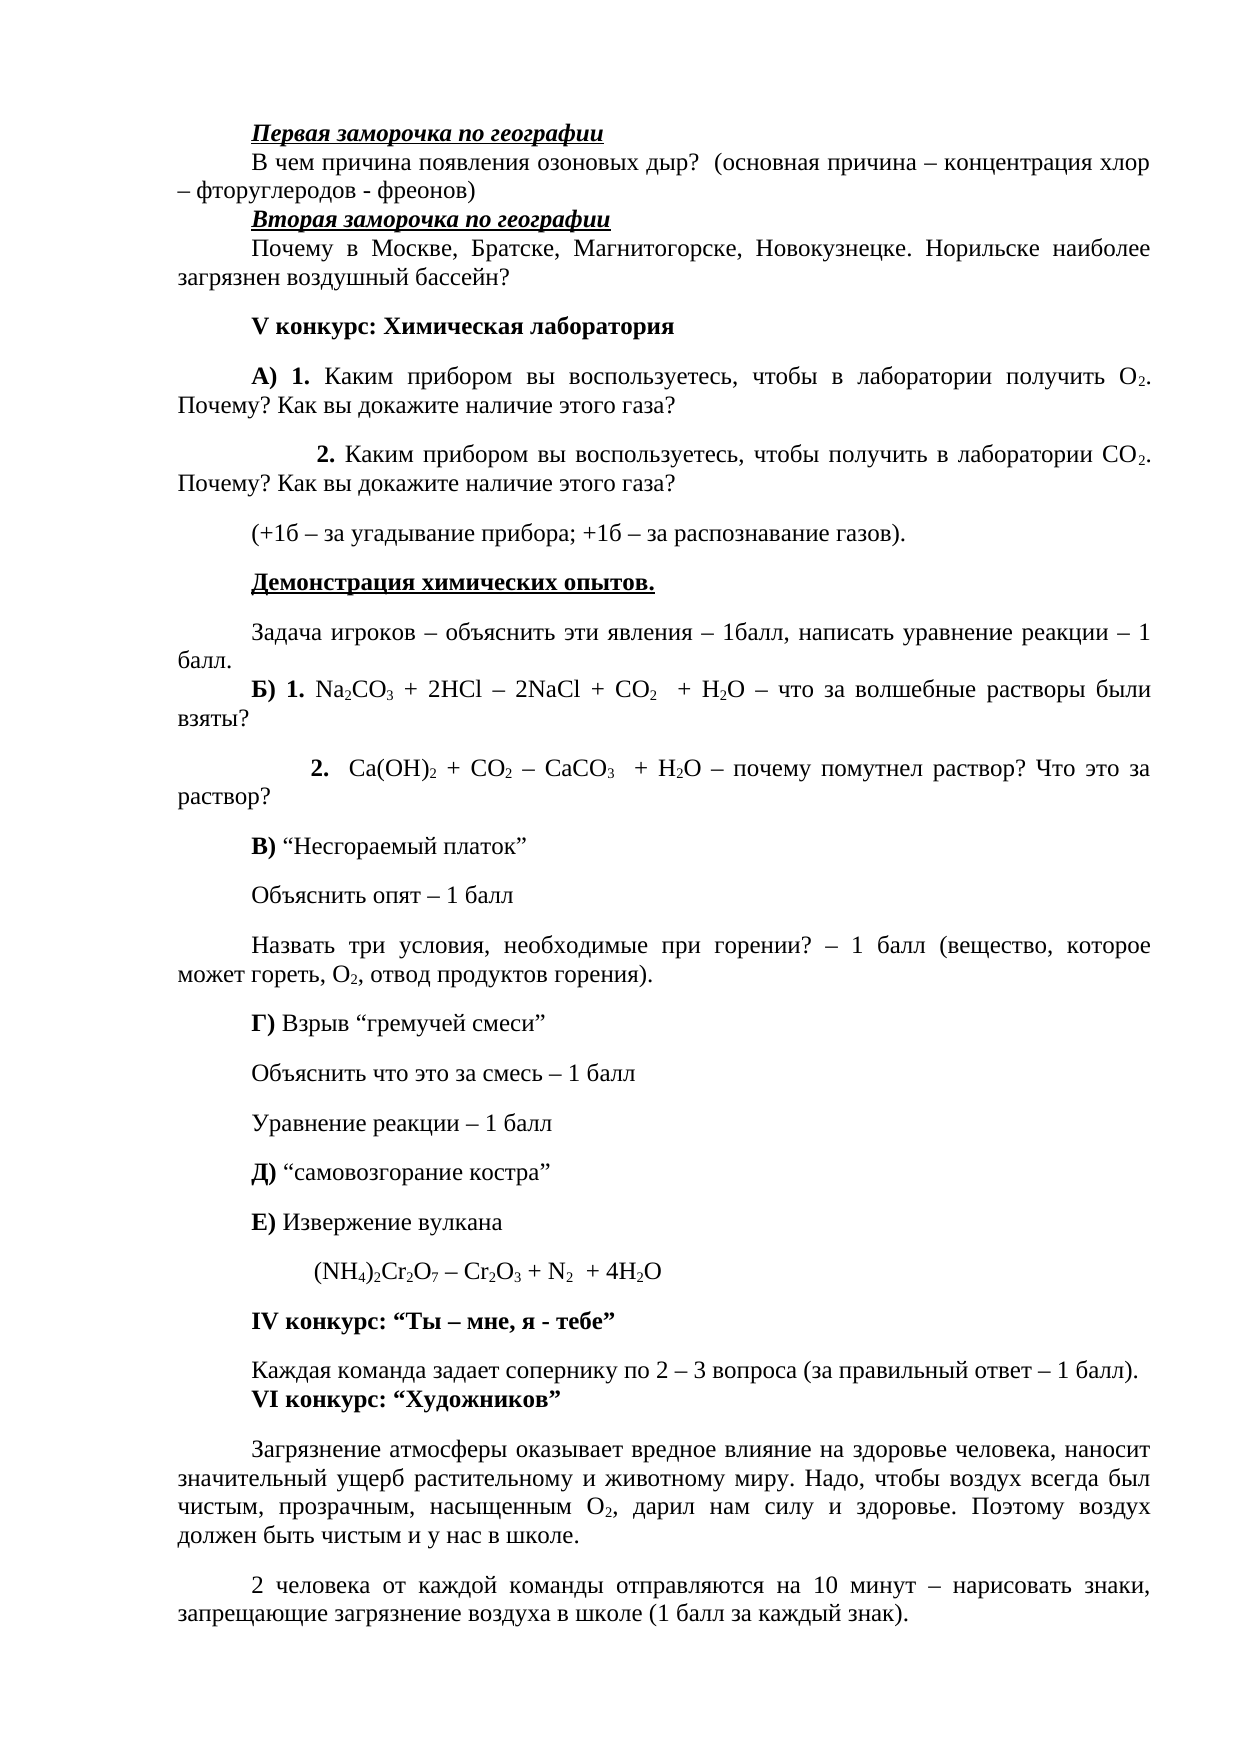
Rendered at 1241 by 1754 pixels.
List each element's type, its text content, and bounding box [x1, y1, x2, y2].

text Демонстрация химических опытов. [177, 567, 1152, 596]
text Объяснить что это за смесь – 1 балл [177, 1058, 1152, 1087]
text А) 1. Каким прибором вы воспользуетесь, чтобы в лаборатории получить О2. Почему? Как вы докажите наличие этого газа? [177, 361, 1152, 418]
text Б) 1. Na2CO3 + 2HCl – 2NaCl + CO2 + H2O – что за волшебные растворы были взяты? [177, 674, 1152, 732]
text Уравнение реакции – 1 балл [177, 1108, 1152, 1136]
text В) “Несгораемый платок” [177, 831, 1152, 860]
text IV конкурс: “Ты – мне, я - тебе” [177, 1306, 1152, 1335]
text Назвать три условия, необходимые при горении? – 1 балл (вещество, которое может гореть, О2, отвод продуктов горения). [177, 930, 1152, 988]
text Каждая команда задает сопернику по 2 – 3 вопроса (за правильный ответ – 1 балл). [177, 1356, 1152, 1384]
text V конкурс: Химическая лаборатория [177, 311, 1152, 340]
text В чем причина появления озоновых дыр? (основная причина – концентрация хлор – фторуглеродов - фреонов) [177, 147, 1152, 204]
text VI конкурс: “Художников” [177, 1384, 1152, 1413]
text Почему в Москве, Братске, Магнитогорске, Новокузнецке. Норильске наиболее загрязнен воздушный бассейн? [177, 233, 1152, 291]
subtitle Вторая заморочка по географии [177, 204, 1152, 233]
subtitle Первая заморочка по географии [177, 118, 1152, 147]
text Г) Взрыв “гремучей смеси” [177, 1008, 1152, 1037]
text (NH4)2Cr2O7 – Cr2O3 + N2 + 4H2O [177, 1256, 1152, 1285]
text Задача игроков – объяснить эти явления – 1балл, написать уравнение реакции – 1 балл. [177, 617, 1152, 674]
text Е) Извержение вулкана [177, 1207, 1152, 1236]
text Д) “самовозгорание костра” [177, 1157, 1152, 1186]
text Загрязнение атмосферы оказывает вредное влияние на здоровье человека, наносит значительный ущерб растительному и животному миру. Надо, чтобы воздух всегда был чистым, прозрачным, насыщенным О2, дарил нам силу и здоровье. Поэтому воздух должен быть чистым и у нас в школе. [177, 1434, 1152, 1549]
text 2 человека от каждой команды отправляются на 10 минут – нарисовать знаки, запрещающие загрязнение воздуха в школе (1 балл за каждый знак). [177, 1570, 1152, 1627]
text 2. Ca(OH)2 + CO2 – CaCO3 + H2O – почему помутнел раствор? Что это за раствор? [177, 753, 1152, 810]
text (+1б – за угадывание прибора; +1б – за распознавание газов). [177, 518, 1152, 546]
text 2. Каким прибором вы воспользуетесь, чтобы получить в лаборатории СО2. Почему? Как вы докажите наличие этого газа? [177, 439, 1152, 497]
text Объяснить опят – 1 балл [177, 881, 1152, 909]
